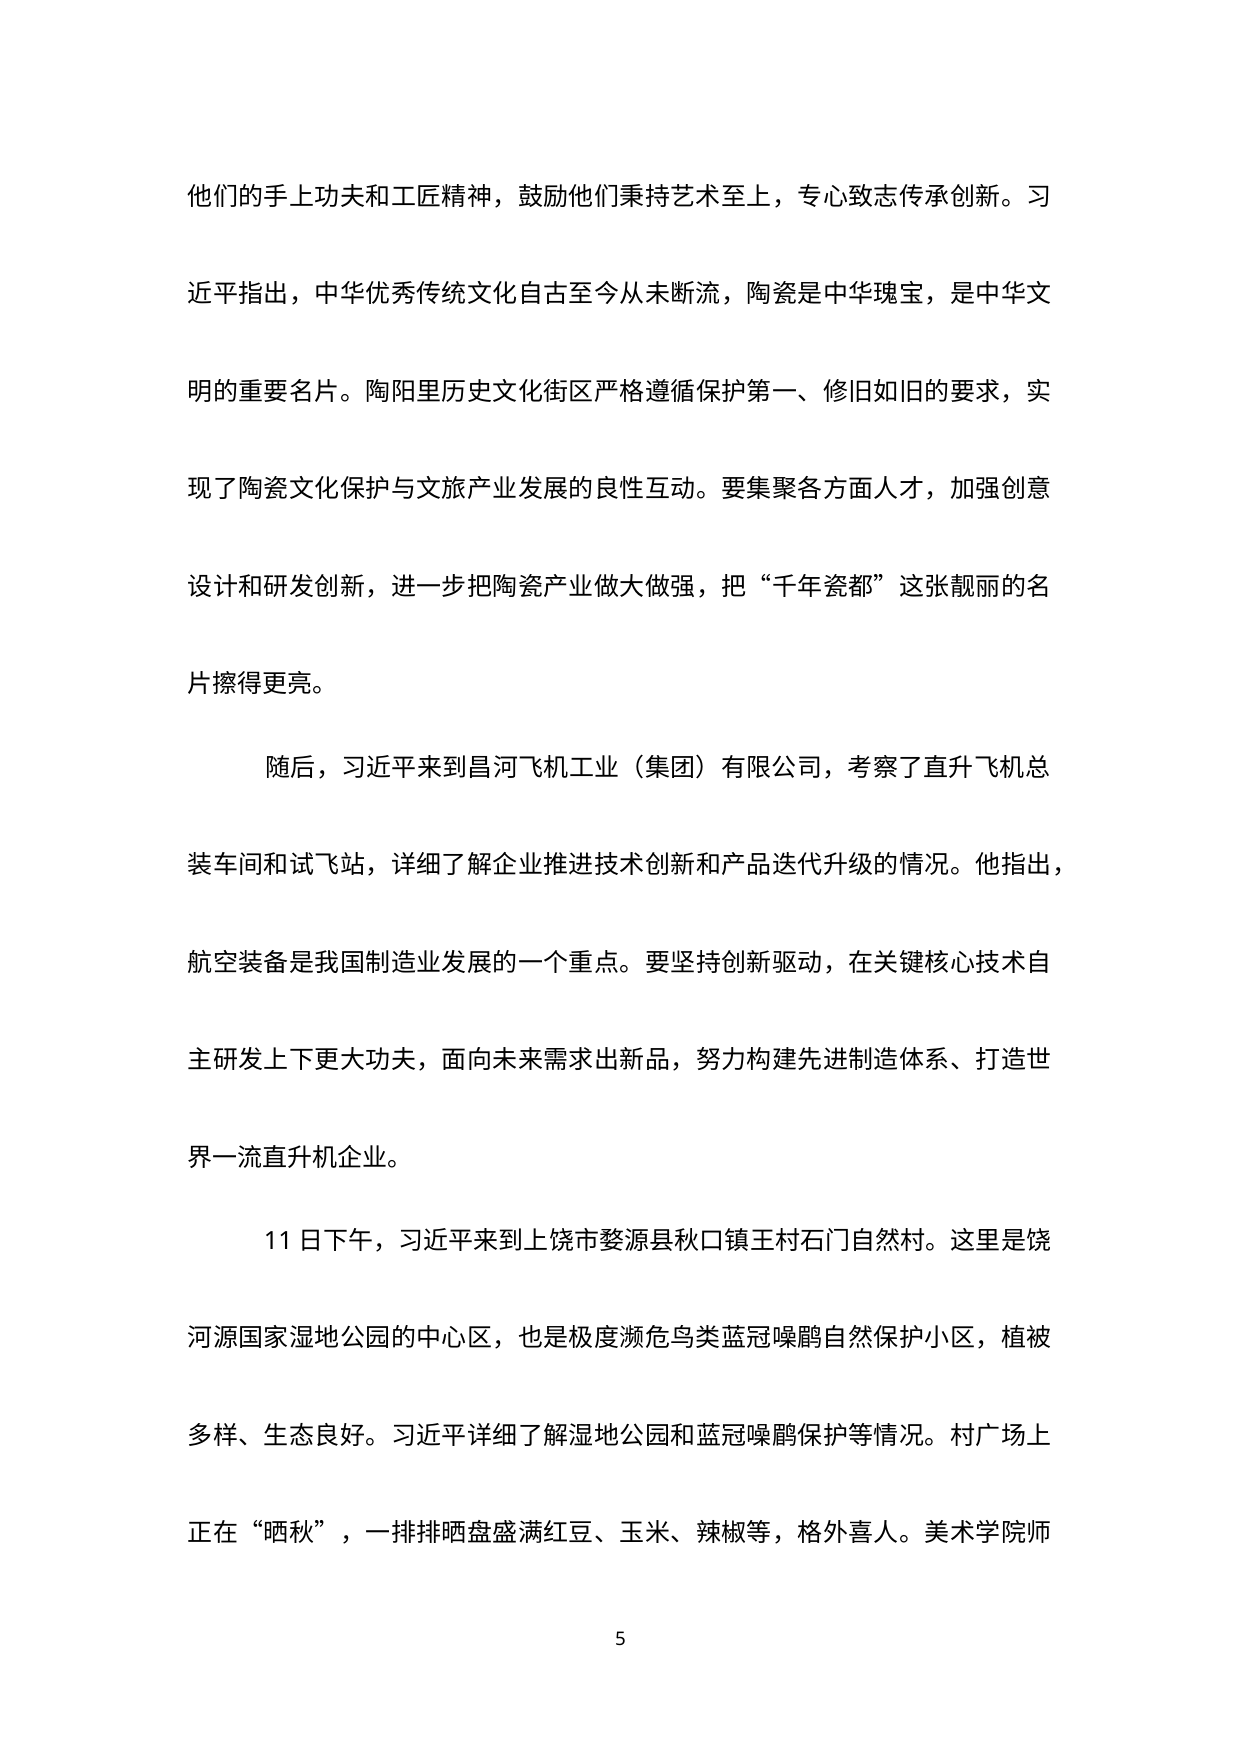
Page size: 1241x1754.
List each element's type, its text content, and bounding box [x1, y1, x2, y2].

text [187, 162, 1053, 714]
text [187, 1206, 1053, 1563]
text 随后，习近平来到昌河飞机工业（集团）有限公司，考察了直升飞机总装车间和试飞站，详细了解企业推进技术创新和产品迭代升级的情况。他指出，航空装备是我国制造业发展的一个重点。要坚持创新驱动，在关键核心技术自主研发上下更大功夫，面向未来需求出新品，努力构建先进制造体系、打造世界一流直升机企业。 [187, 733, 1053, 1188]
